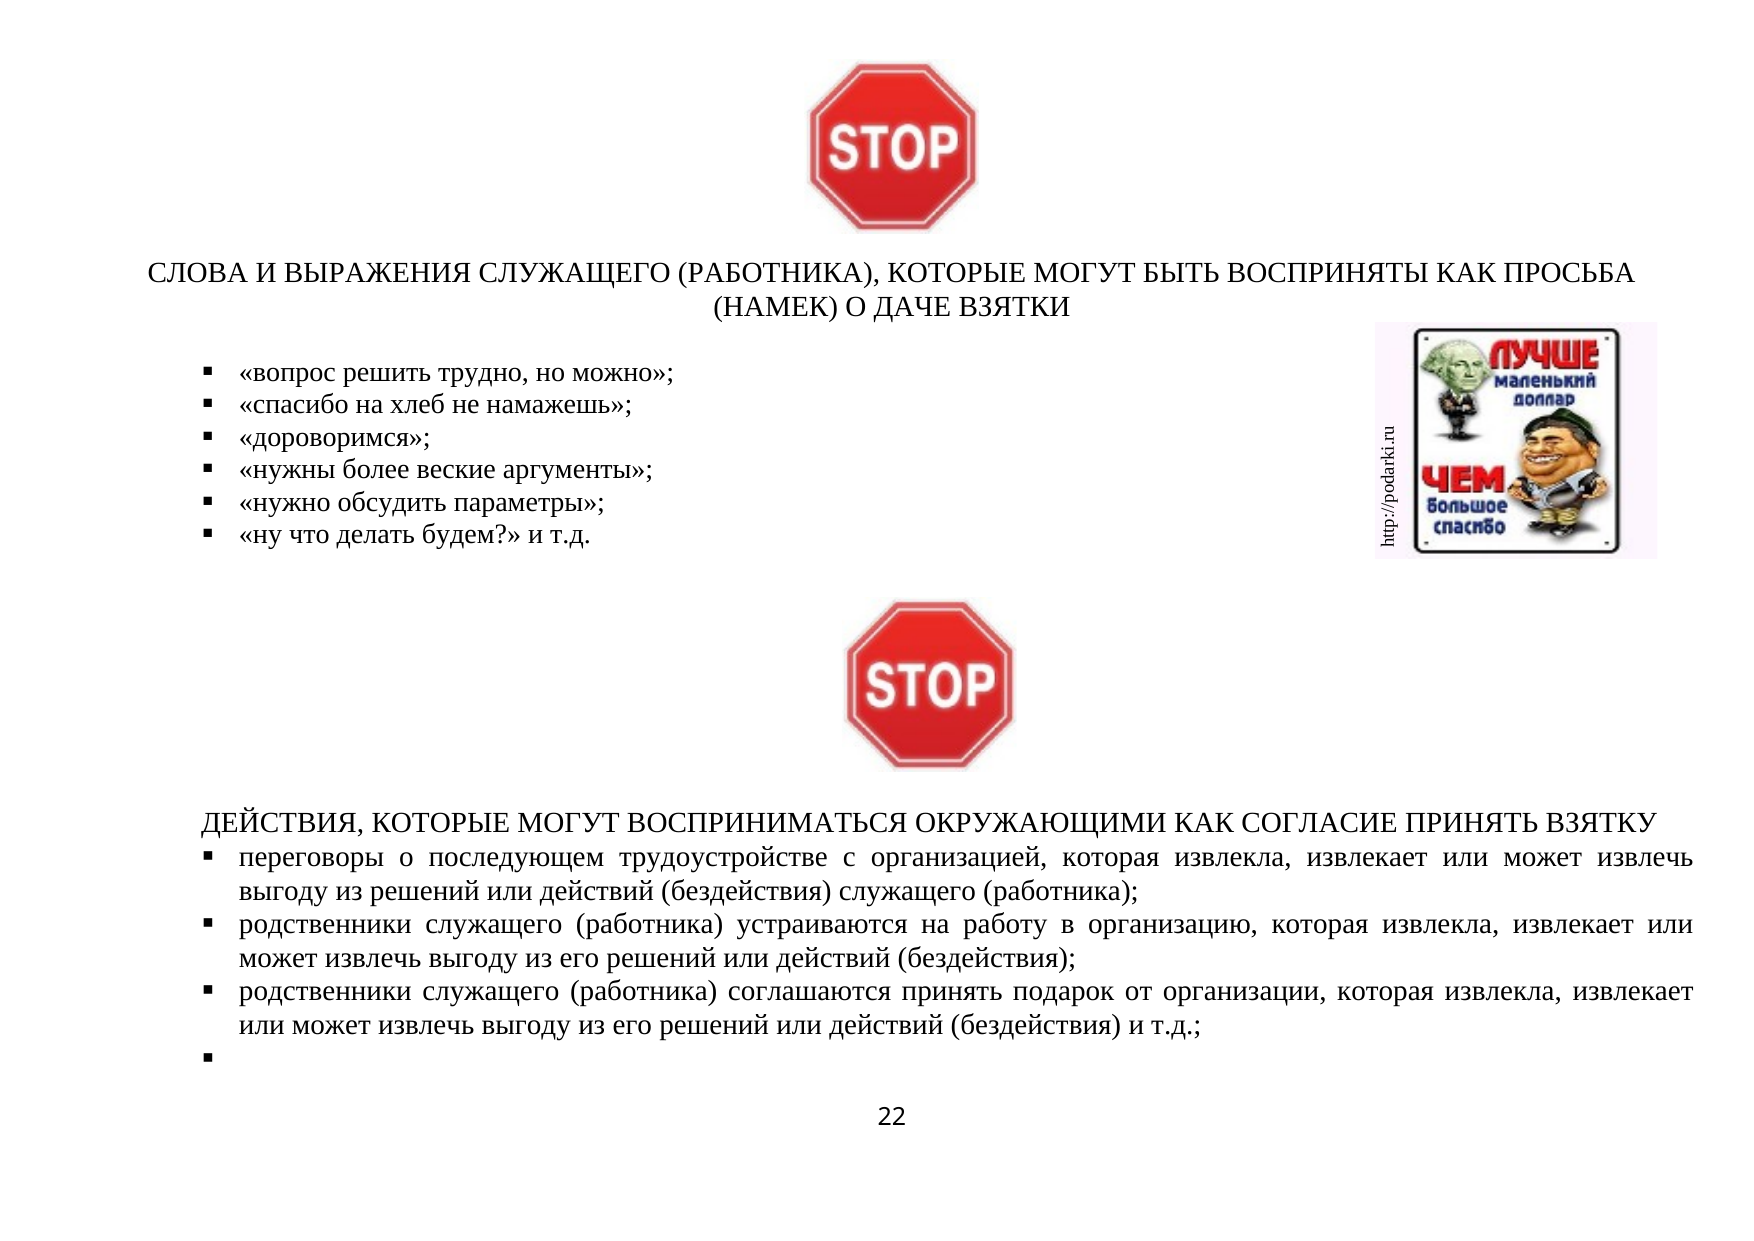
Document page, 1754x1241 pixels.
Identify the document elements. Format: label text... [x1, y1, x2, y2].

picture [1374, 322, 1658, 559]
list ДЕЙСТВИЯ, КОТОРЫЕ МОГУТ ВОСПРИНИМАТЬСЯ ОКРУЖАЮЩИМИ КАК СОГЛАСИЕ ПРИНЯТЬ ВЗЯТКУ [164, 806, 1695, 839]
list родственники служащего (работника) устраиваются на работу в организацию, которая извлекла, извлекает или может извлечь выгоду из его решений или действий (бездействия); [201, 906, 1695, 973]
table_header [709, 323, 1669, 563]
text СЛОВА И ВЫРАЖЕНИЯ СЛУЖАЩЕГО (РАБОТНИКА), КОТОРЫЕ МОГУТ БЫТЬ ВОСПРИНЯТЫ КАК ПРОСЬБА (НАМЕК) О ДАЧЕ ВЗЯТКИ [89, 256, 1695, 323]
picture [804, 59, 980, 234]
list переговоры о последующем трудоустройстве с организацией, которая извлекла, извлекает или может извлечь выгоду из решений или действий (бездействия) служащего (работника); [201, 839, 1695, 906]
table_header «вопрос решить трудно, но можно»; «спасибо на хлеб не намажешь»; «дороворимся»; «нужны более веские аргументы»; «нужно обсудить параметры»; «ну что делать будем?» и т.д. [78, 323, 709, 563]
picture [841, 597, 1017, 772]
list родственники служащего (работника) соглашаются принять подарок от организации, которая извлекла, извлекает или может извлечь выгоду из его решений или действий (бездействия) и т.д.; [201, 973, 1695, 1041]
